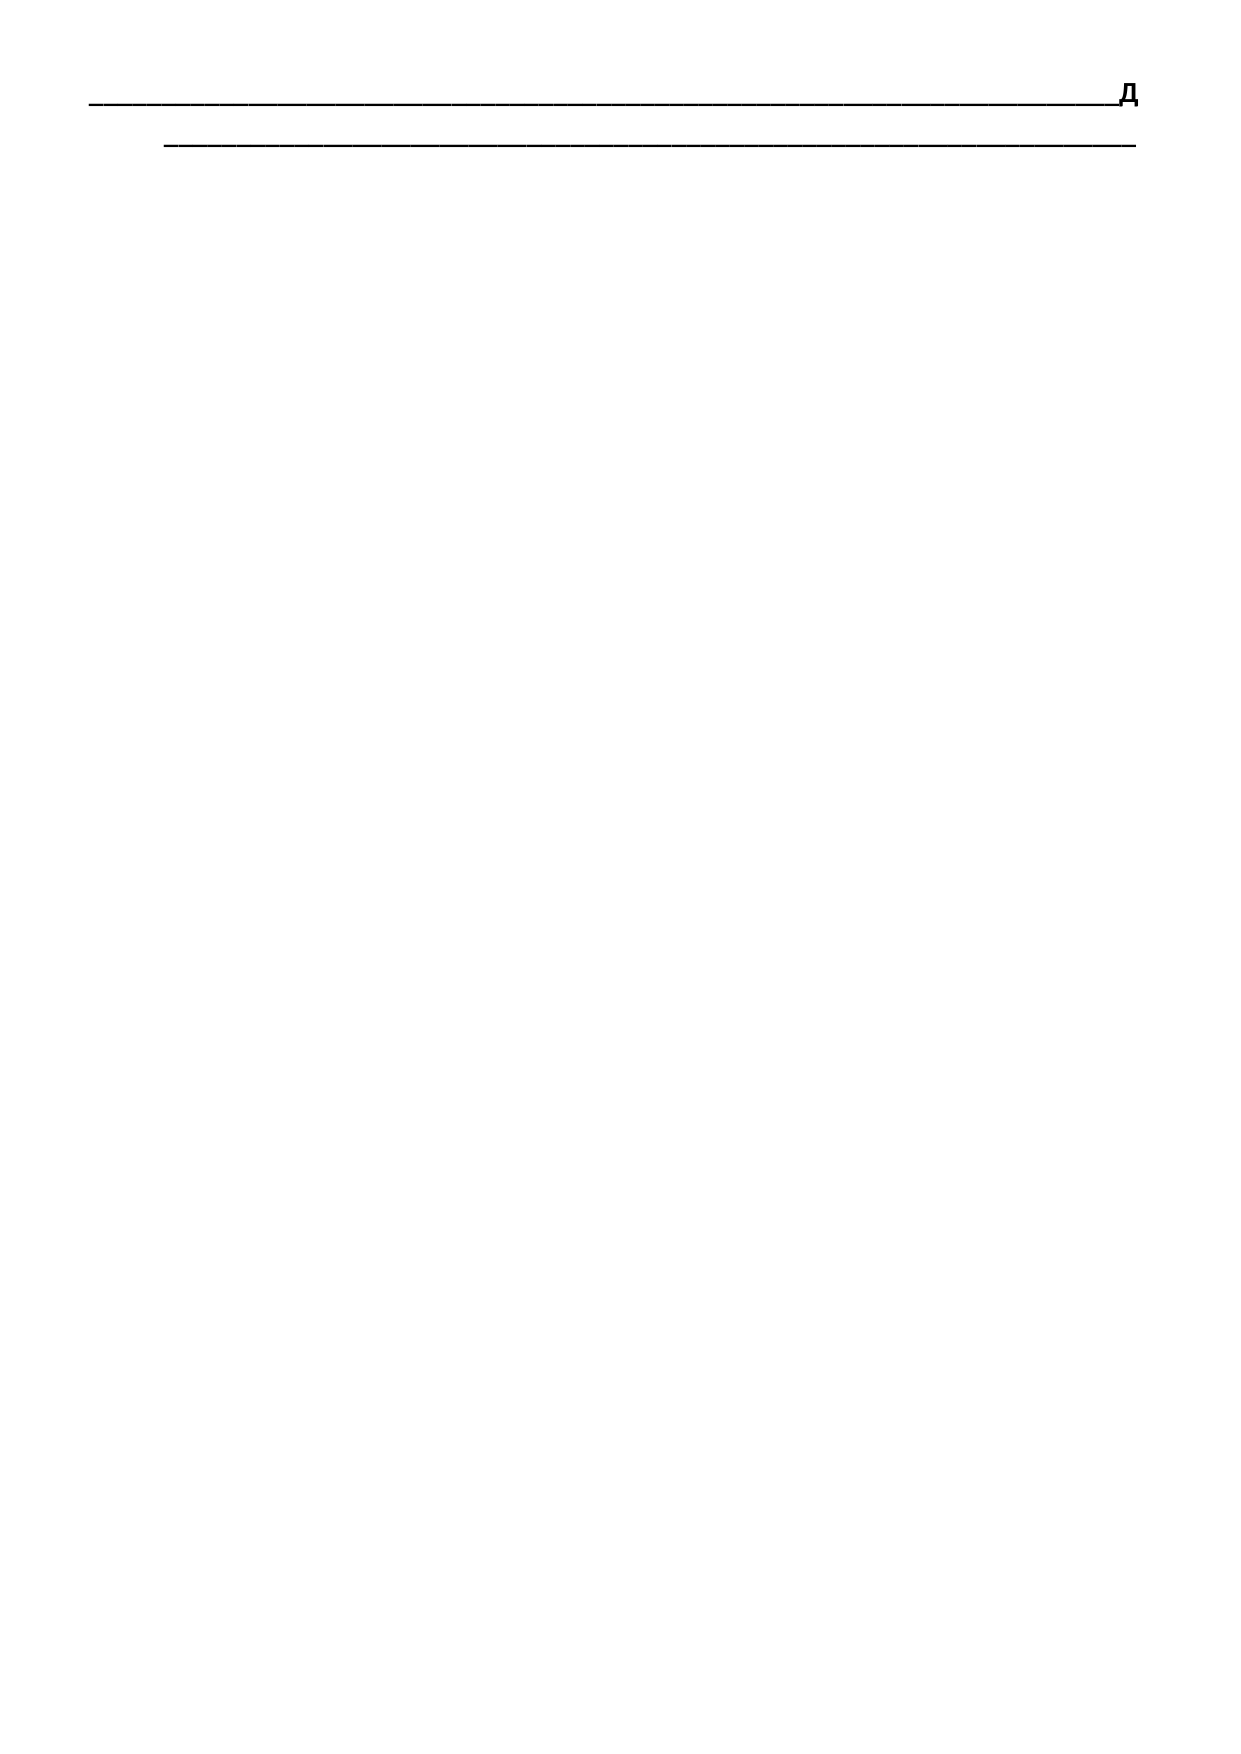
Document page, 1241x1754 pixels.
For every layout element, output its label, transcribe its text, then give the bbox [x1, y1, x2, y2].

text _______________________________________________________________________Д___________________________________________________________________ [89, 74, 1152, 150]
